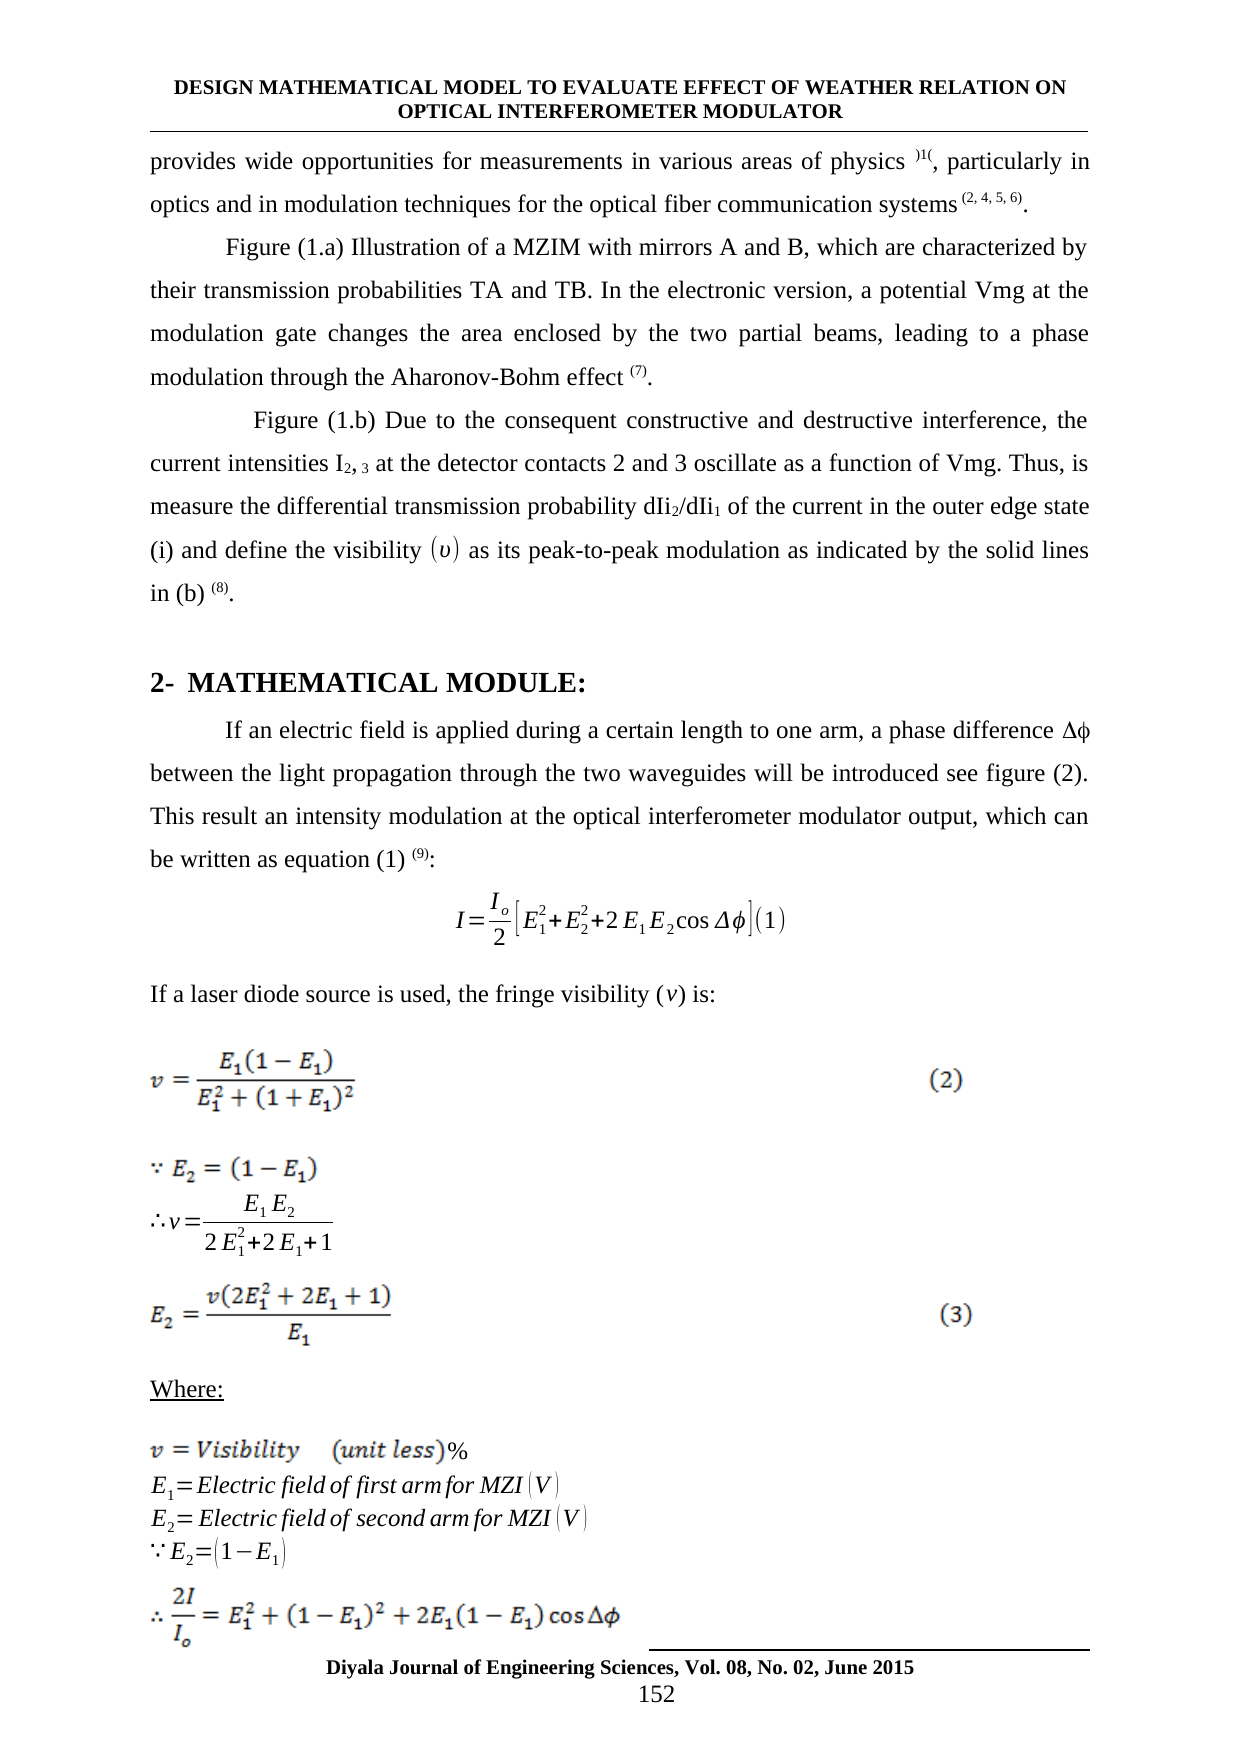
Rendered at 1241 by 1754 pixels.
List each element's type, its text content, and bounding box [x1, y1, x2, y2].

text If a laser diode source is used, the fringe visibility () is: [150, 979, 1090, 1008]
text If an electric field is applied during a certain length to one arm, a phase difference between the light propagation through the two waveguides will be introduced see figure (2). This result an intensity modulation at the optical interferometer modulator output, which can be written as equation (1) (9): [150, 715, 1090, 873]
picture [150, 1154, 319, 1189]
text Where: [150, 1374, 1090, 1403]
list MATHEMATICAL MODULE: [150, 665, 1090, 698]
picture [150, 1280, 994, 1349]
picture [150, 1435, 447, 1471]
picture [150, 1048, 963, 1118]
text Figure (1.b) Due to the consequent constructive and destructive interference, the current intensities I2, 3 at the detector contacts 2 and 3 oscillate as a function of Vmg. Thus, is measure the differential transmission probability dIi2/dIi1 of the current in the outer edge state (i) and define the visibility as its peak-to-peak modulation as indicated by the solid lines in (b) (8). [150, 405, 1090, 607]
picture [150, 1585, 649, 1652]
text % [150, 1436, 1090, 1503]
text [150, 128, 1090, 218]
text Figure (1.a) Illustration of a MZIM with mirrors A and B, which are characterized by their transmission probabilities TA and TB. In the electronic version, a potential Vmg at the modulation gate changes the area enclosed by the two partial beams, leading to a phase modulation through the Aharonov-Bohm effect (7). [150, 232, 1090, 390]
